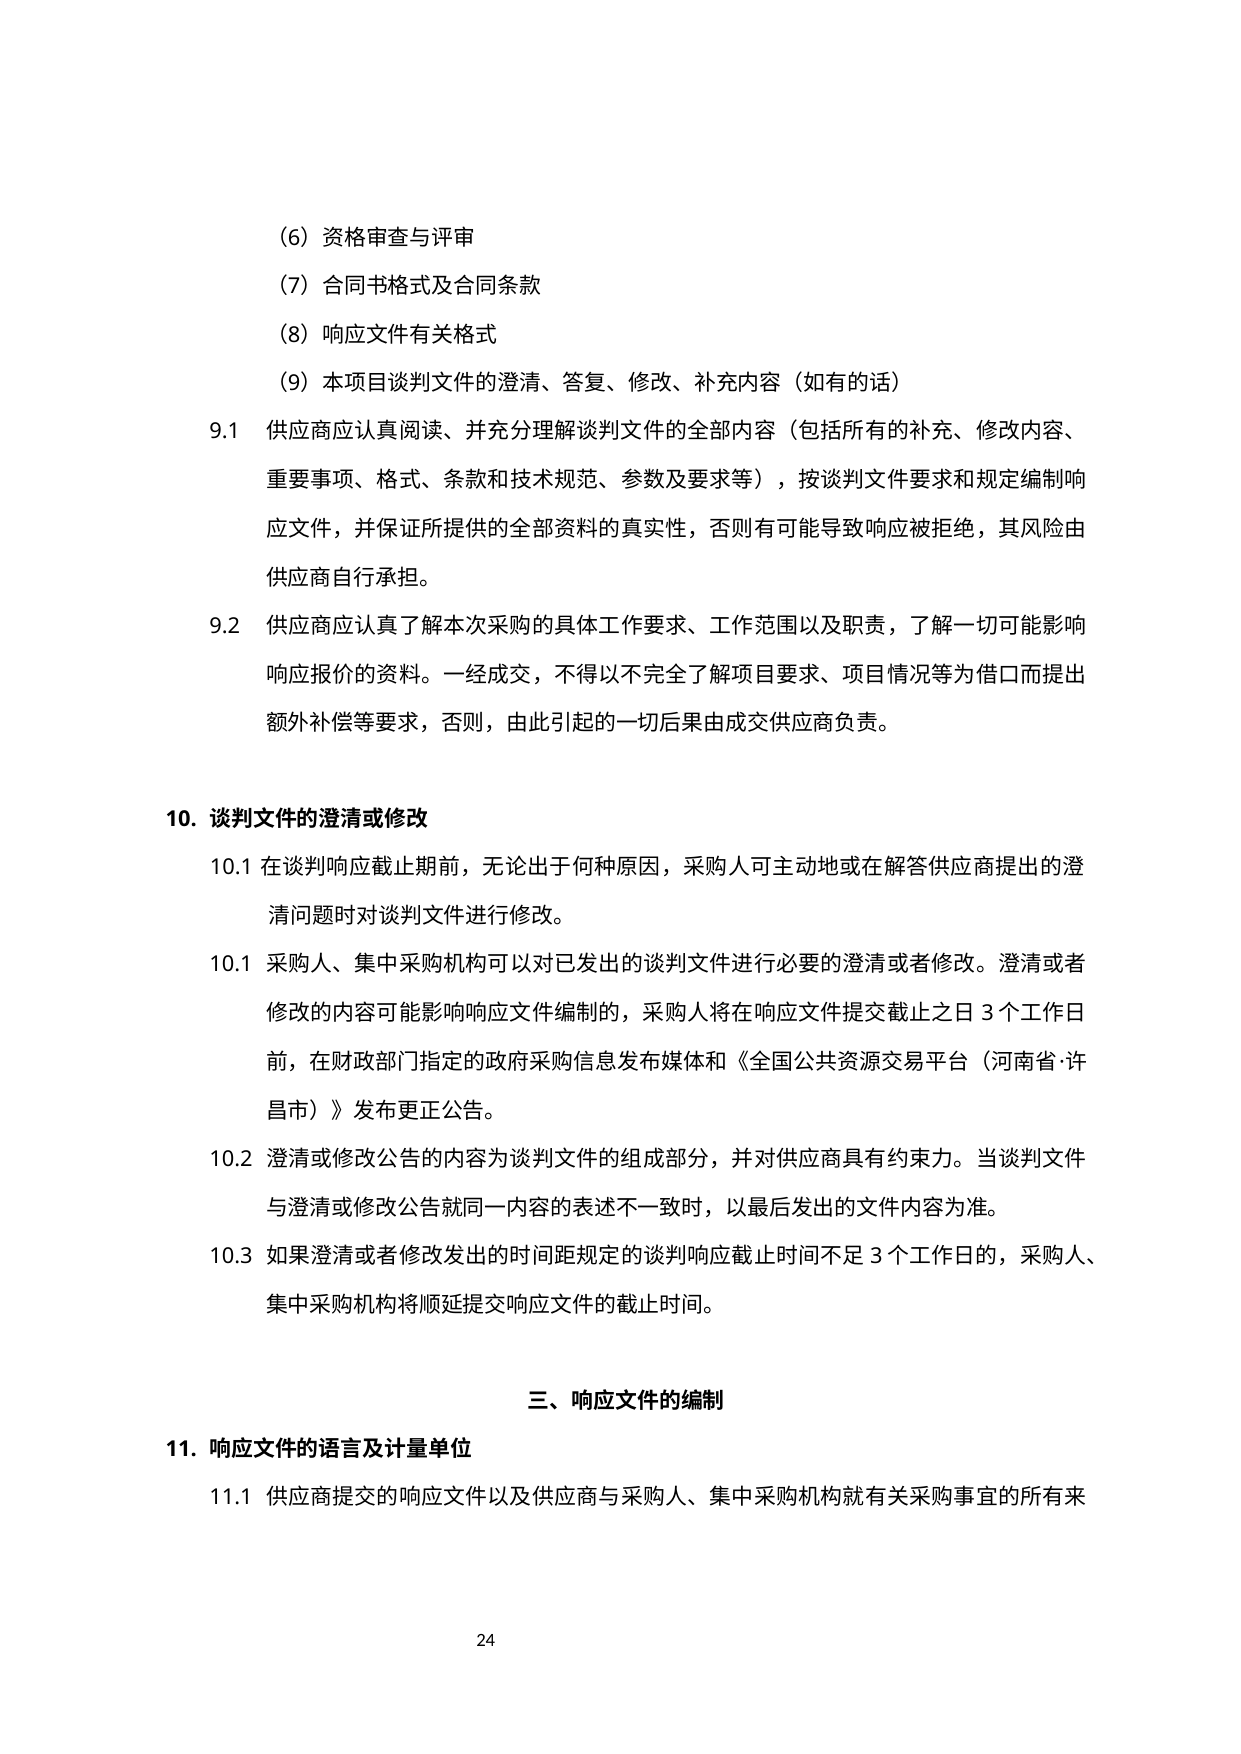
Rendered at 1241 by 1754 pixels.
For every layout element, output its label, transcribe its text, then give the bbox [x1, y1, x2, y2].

list 供应商应认真了解本次采购的具体工作要求、工作范围以及职责，了解一切可能影响响应报价的资料。一经成交，不得以不完全了解项目要求、项目情况等为借口而提出额外补偿等要求，否则，由此引起的一切后果由成交供应商负责。 [209, 607, 1087, 737]
text （7）合同书格式及合同条款 [266, 268, 1087, 300]
text 10.1 在谈判响应截止期前，无论出于何种原因，采购人可主动地或在解答供应商提出的澄清问题时对谈判文件进行修改。 [209, 849, 1087, 930]
text （9）本项目谈判文件的澄清、答复、修改、补充内容（如有的话） [266, 364, 1087, 397]
list 采购人、集中采购机构可以对已发出的谈判文件进行必要的澄清或者修改。澄清或者修改的内容可能影响响应文件编制的，采购人将在响应文件提交截止之日3个工作日前，在财政部门指定的政府采购信息发布媒体和《全国公共资源交易平台（河南省·许昌市）》发布更正公告。 [209, 946, 1087, 1125]
list 如果澄清或者修改发出的时间距规定的谈判响应截止时间不足3个工作日的，采购人、集中采购机构将顺延提交响应文件的截止时间。 [209, 1238, 1087, 1319]
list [209, 1479, 1087, 1511]
list 供应商应认真阅读、并充分理解谈判文件的全部内容（包括所有的补充、修改内容、重要事项、格式、条款和技术规范、参数及要求等），按谈判文件要求和规定编制响应文件，并保证所提供的全部资料的真实性，否则有可能导致响应被拒绝，其风险由供应商自行承担。 [209, 413, 1087, 592]
list 谈判文件的澄清或修改 [165, 801, 1087, 833]
list 响应文件的语言及计量单位 [165, 1431, 1087, 1463]
list 澄清或修改公告的内容为谈判文件的组成部分，并对供应商具有约束力。当谈判文件与澄清或修改公告就同一内容的表述不一致时，以最后发出的文件内容为准。 [209, 1141, 1087, 1222]
text 三、响应文件的编制 [165, 1382, 1087, 1415]
text （8）响应文件有关格式 [266, 316, 1087, 349]
text （6）资格审查与评审 [266, 219, 1087, 252]
